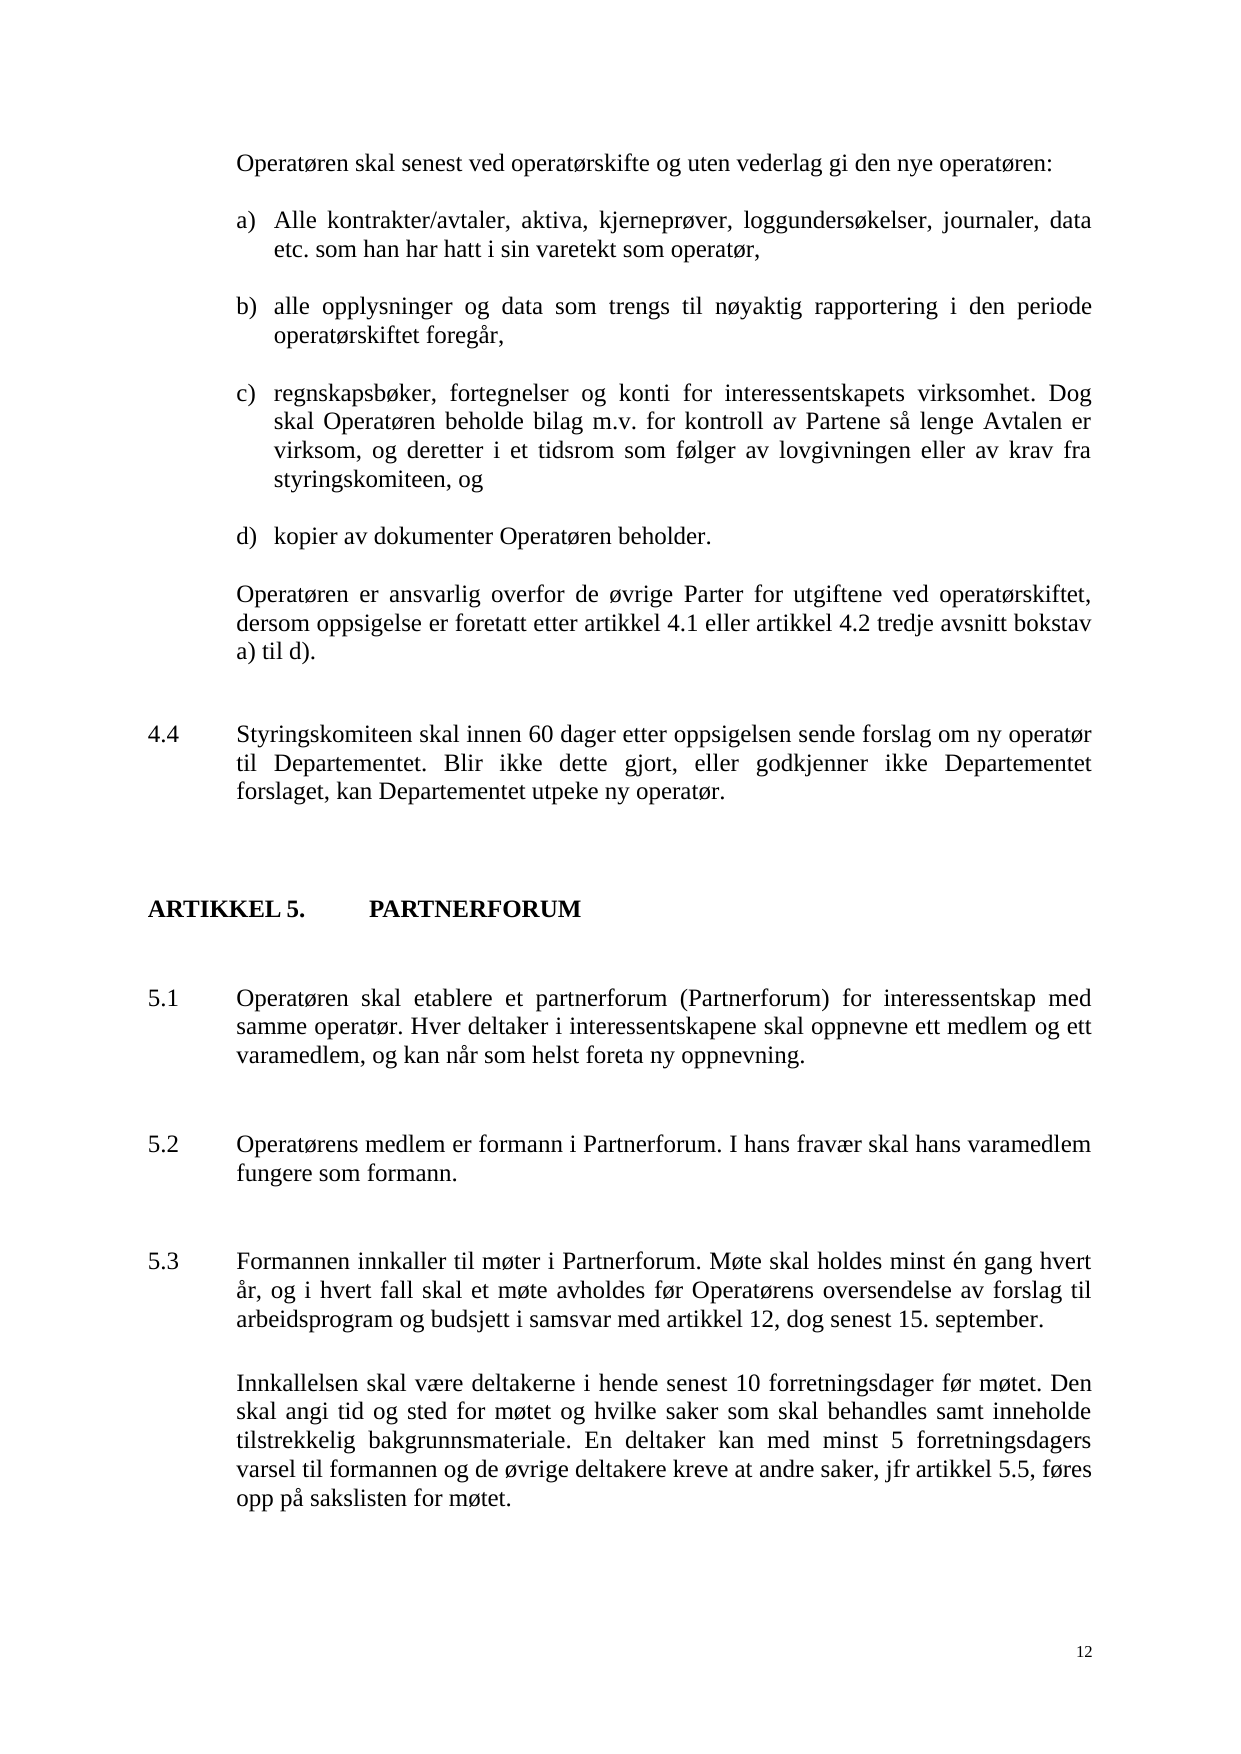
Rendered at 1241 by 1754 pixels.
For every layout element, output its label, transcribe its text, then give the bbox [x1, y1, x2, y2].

subtitle Styringskomiteen skal innen 60 dager etter oppsigelsen sende forslag om ny operatør til Departementet. Blir ikke dette gjort, eller godkjenner ikke Departementet forslaget, kan Departementet utpeke ny operatør. [148, 719, 1093, 805]
list regnskapsbøker, fortegnelser og konti for interessentskapets virksomhet. Dog skal Operatøren beholde bilag m.v. for kontroll av Partene så lenge Avtalen er virksom, og deretter i et tidsrom som følger av lovgivningen eller av krav fra styringskomiteen, og [236, 378, 1093, 493]
list kopier av dokumenter Operatøren beholder. [236, 521, 1093, 550]
subtitle Operatøren skal etablere et partnerforum (Partnerforum) for interessentskap med samme operatør. Hver deltaker i interessentskapene skal oppnevne ett medlem og ett varamedlem, og kan når som helst foreta ny oppnevning. [148, 983, 1093, 1069]
subtitle PARTNERFORUM [148, 894, 1093, 923]
subtitle Formannen innkaller til møter i Partnerforum. Møte skal holdes minst én gang hvert år, og i hvert fall skal et møte avholdes før Operatørens oversendelse av forslag til arbeidsprogram og budsjett i samsvar med artikkel 12, dog senest 15. september. [148, 1246, 1093, 1333]
subtitle Operatørens medlem er formann i Partnerforum. I hans fravær skal hans varamedlem fungere som formann. [148, 1129, 1093, 1186]
text Operatøren er ansvarlig overfor de øvrige Parter for utgiftene ved operatørskiftet, dersom oppsigelse er foretatt etter artikkel 4.1 eller artikkel 4.2 tredje avsnitt bokstav a) til d). [236, 579, 1093, 665]
list alle opplysninger og data som trengs til nøyaktig rapportering i den periode operatørskiftet foregår, [236, 291, 1093, 349]
list Alle kontrakter/avtaler, aktiva, kjerneprøver, loggundersøkelser, journaler, data etc. som han har hatt i sin varetekt som operatør, [236, 205, 1093, 263]
text Operatøren skal senest ved operatørskifte og uten vederlag gi den nye operatøren: [236, 148, 1093, 176]
text Innkallelsen skal være deltakerne i hende senest 10 forretningsdager før møtet. Den skal angi tid og sted for møtet og hvilke saker som skal behandles samt inneholde tilstrekkelig bakgrunnsmateriale. En deltaker kan med minst 5 forretningsdagers varsel til formannen og de øvrige deltakere kreve at andre saker, jfr artikkel 5.5, føres opp på sakslisten for møtet. [236, 1368, 1093, 1511]
